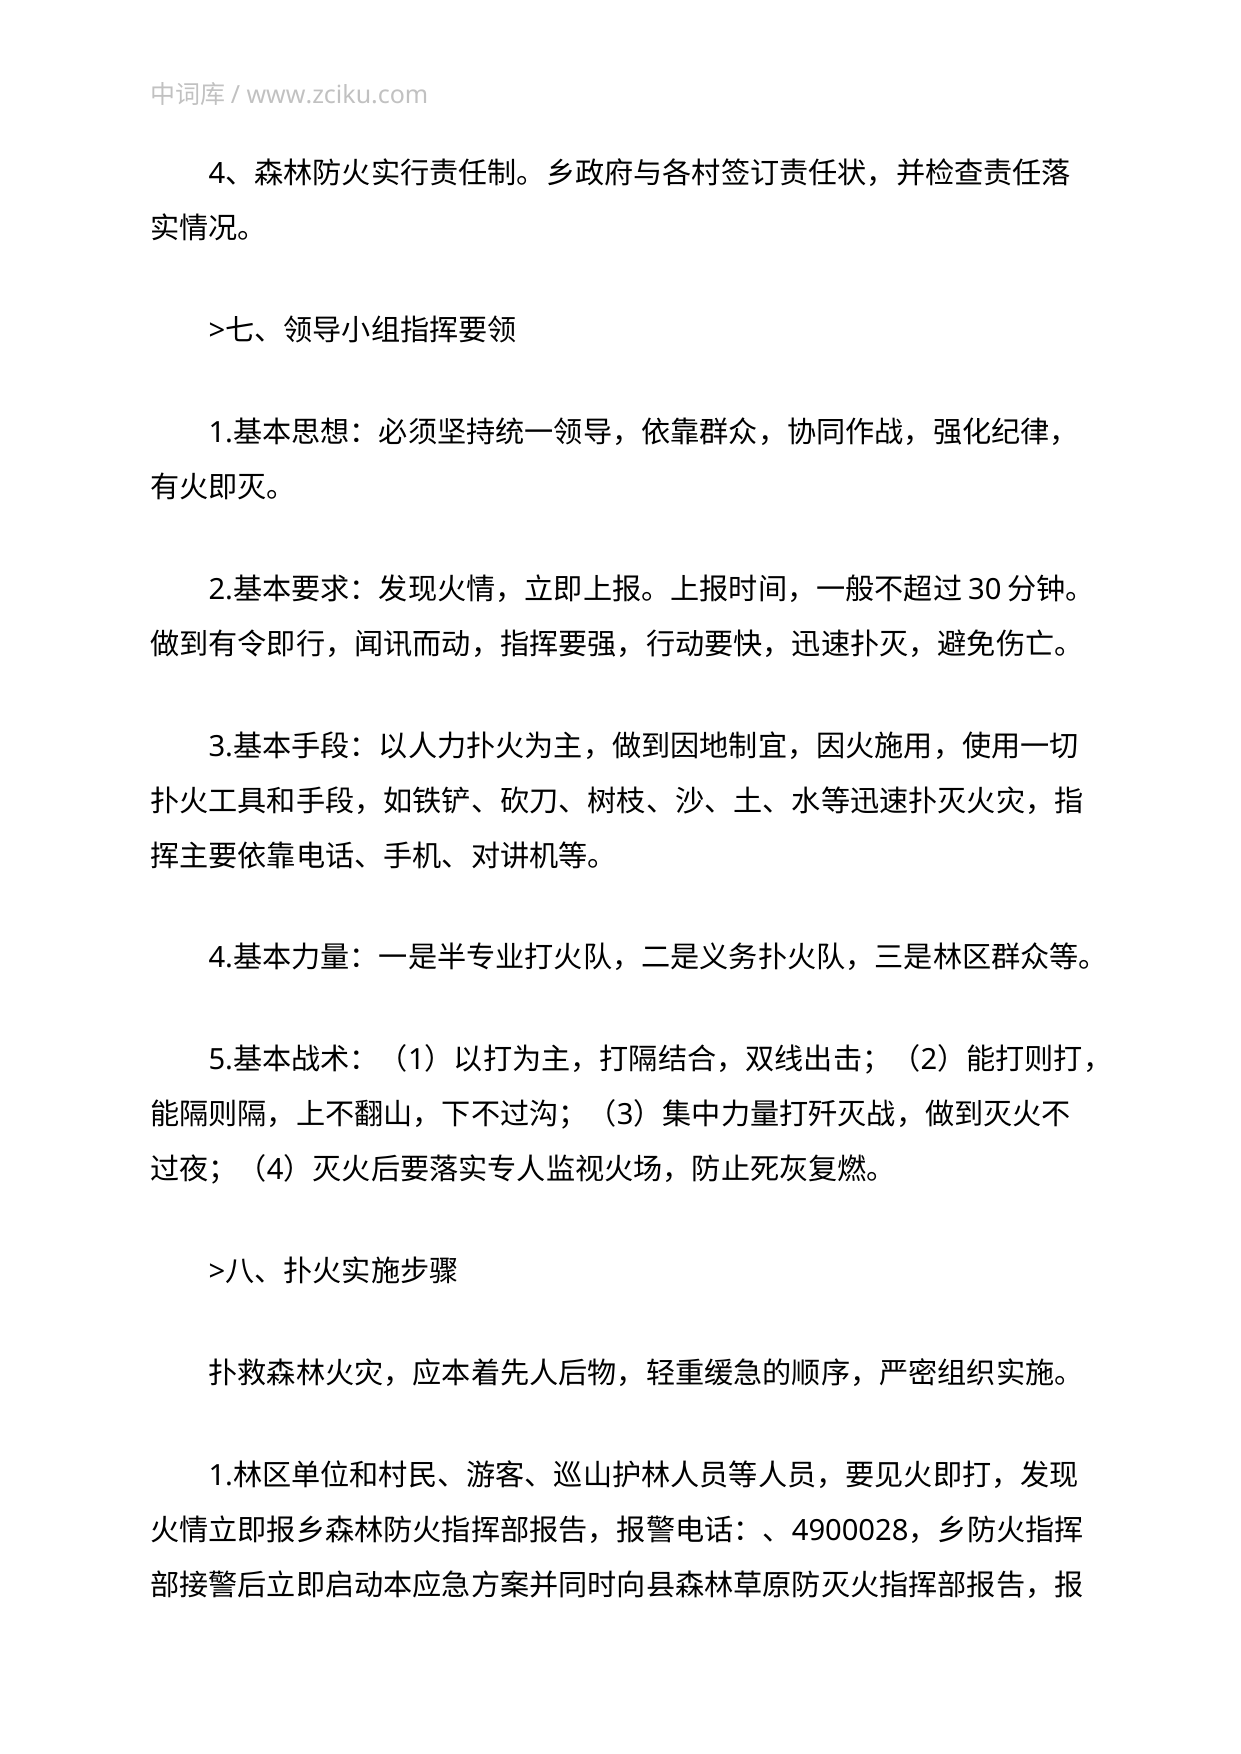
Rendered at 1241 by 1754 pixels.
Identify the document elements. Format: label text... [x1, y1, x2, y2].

text >七、领导小组指挥要领 [150, 307, 1090, 349]
text 1.基本思想：必须坚持统一领导，依靠群众，协同作战，强化纪律，有火即灭。 [150, 409, 1090, 506]
text 2.基本要求：发现火情，立即上报。上报时间，一般不超过30分钟。做到有令即行，闻讯而动，指挥要强，行动要快，迅速扑灭，避免伤亡。 [150, 566, 1090, 663]
text 3.基本手段：以人力扑火为主，做到因地制宜，因火施用，使用一切扑火工具和手段，如铁铲、砍刀、树枝、沙、土、水等迅速扑灭火灾，指挥主要依靠电话、手机、对讲机等。 [150, 722, 1090, 874]
text >八、扑火实施步骤 [150, 1248, 1090, 1290]
text 扑救森林火灾，应本着先人后物，轻重缓急的顺序，严密组织实施。 [150, 1350, 1090, 1392]
text 5.基本战术：（1）以打为主，打隔结合，双线出击；（2）能打则打，能隔则隔，上不翻山，下不过沟；（3）集中力量打歼灭战，做到灭火不过夜；（4）灭火后要落实专人监视火场，防止死灰复燃。 [150, 1036, 1090, 1188]
text 4、森林防火实行责任制。乡政府与各村签订责任状，并检查责任落实情况。 [150, 150, 1090, 247]
text 4.基本力量：一是半专业打火队，二是义务扑火队，三是林区群众等。 [150, 934, 1090, 976]
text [150, 1452, 1090, 1604]
